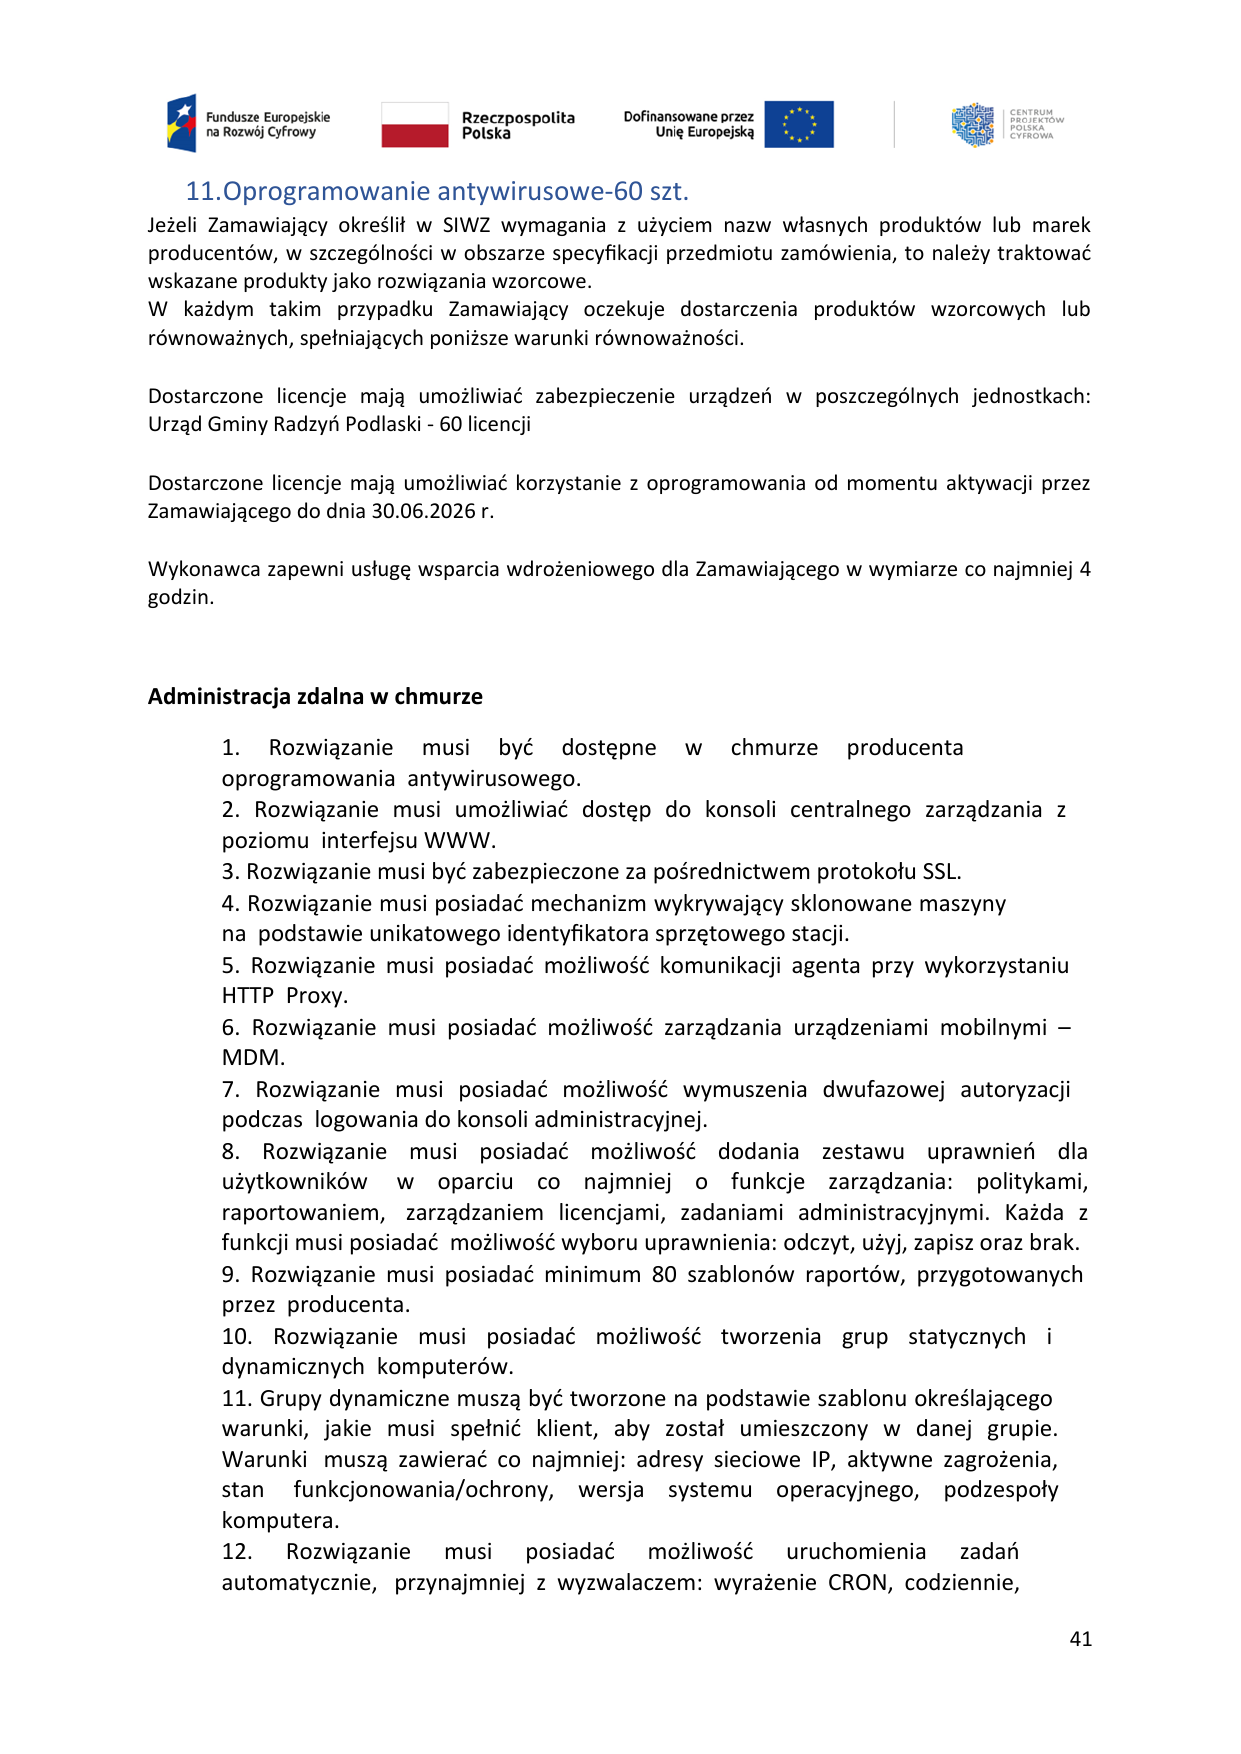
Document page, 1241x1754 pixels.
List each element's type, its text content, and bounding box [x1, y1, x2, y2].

text 10. Rozwiązanie musi posiadać możliwość tworzenia grup statycznych i dynamicznych komputerów. [221, 1320, 1053, 1381]
text 1. Rozwiązanie musi być dostępne w chmurze producenta oprogramowania antywirusowego. [221, 731, 965, 792]
text Administracja zdalna w chmurze [148, 680, 1093, 711]
text 8. Rozwiązanie musi posiadać możliwość dodania zestawu uprawnień dla użytkowników w oparciu co najmniej o funkcje zarządzania: politykami, raportowaniem, zarządzaniem licencjami, zadaniami administracyjnymi. Każda z funkcji musi posiadać możliwość wyboru uprawnienia: odczyt, użyj, zapisz oraz brak. [221, 1135, 1089, 1257]
text 2. Rozwiązanie musi umożliwiać dostęp do konsoli centralnego zarządzania z poziomu interfejsu WWW. [221, 793, 1068, 854]
text 7. Rozwiązanie musi posiadać możliwość wymuszenia dwufazowej autoryzacji podczas logowania do konsoli administracyjnej. [221, 1073, 1072, 1134]
text 4. Rozwiązanie musi posiadać mechanizm wykrywający sklonowane maszyny na podstawie unikatowego identyfikatora sprzętowego stacji. [221, 887, 1007, 948]
text 5. Rozwiązanie musi posiadać możliwość komunikacji agenta przy wykorzystaniu HTTP Proxy. [221, 949, 1071, 1010]
text Wykonawca zapewni usługę wsparcia wdrożeniowego dla Zamawiającego w wymiarze co najmniej 4 godzin. [148, 554, 1093, 610]
text 9. Rozwiązanie musi posiadać minimum 80 szablonów raportów, przygotowanych przez producenta. [221, 1258, 1085, 1319]
picture [147, 73, 1093, 172]
text 6. Rozwiązanie musi posiadać możliwość zarządzania urządzeniami mobilnymi – MDM. [221, 1011, 1072, 1072]
text Dostarczone licencje mają umożliwiać zabezpieczenie urządzeń w poszczególnych jednostkach: Urząd Gminy Radzyń Podlaski - 60 licencji [148, 381, 1093, 437]
subtitle Oprogramowanie antywirusowe-60 szt. [185, 172, 1093, 208]
text 11. Grupy dynamiczne muszą być tworzone na podstawie szablonu określającego warunki, jakie musi spełnić klient, aby został umieszczony w danej grupie. Warunki muszą zawierać co najmniej: adresy sieciowe IP, aktywne zagrożenia, stan funkcjonowania/ochrony, wersja systemu operacyjnego, podzespoły komputera. [221, 1382, 1060, 1534]
text 3. Rozwiązanie musi być zabezpieczone za pośrednictwem protokołu SSL. [221, 855, 1007, 886]
text Dostarczone licencje mają umożliwiać korzystanie z oprogramowania od momentu aktywacji przez Zamawiającego do dnia 30.06.2026 r. [148, 468, 1093, 524]
text Jeżeli Zamawiający określił w SIWZ wymagania z użyciem nazw własnych produktów lub marek producentów, w szczególności w obszarze specyfikacji przedmiotu zamówienia, to należy traktować wskazane produkty jako rozwiązania wzorcowe. [148, 211, 1093, 294]
text W każdym takim przypadku Zamawiający oczekuje dostarczenia produktów wzorcowych lub równoważnych, spełniających poniższe warunki równoważności. [148, 294, 1093, 351]
